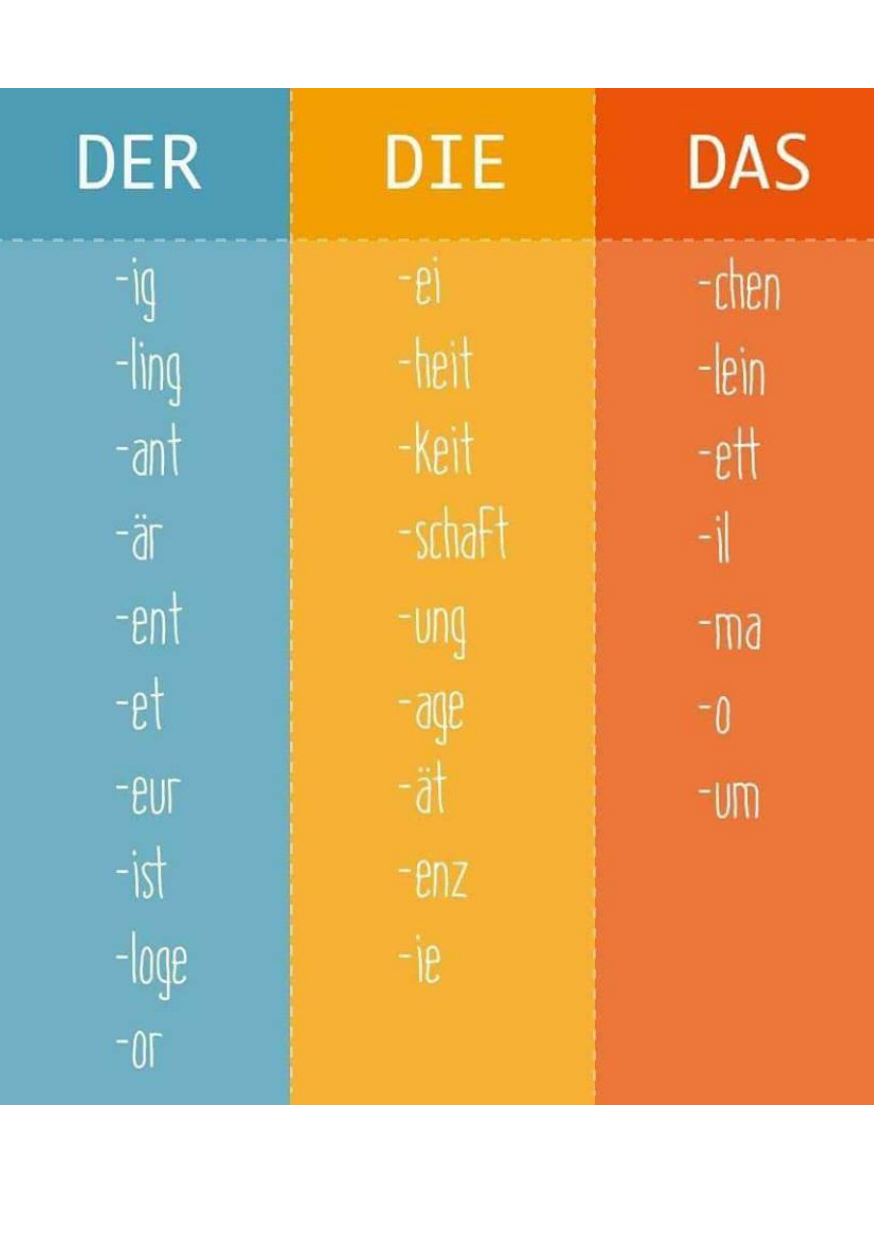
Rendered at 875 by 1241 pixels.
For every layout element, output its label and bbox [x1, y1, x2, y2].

picture [0, 88, 874, 1105]
